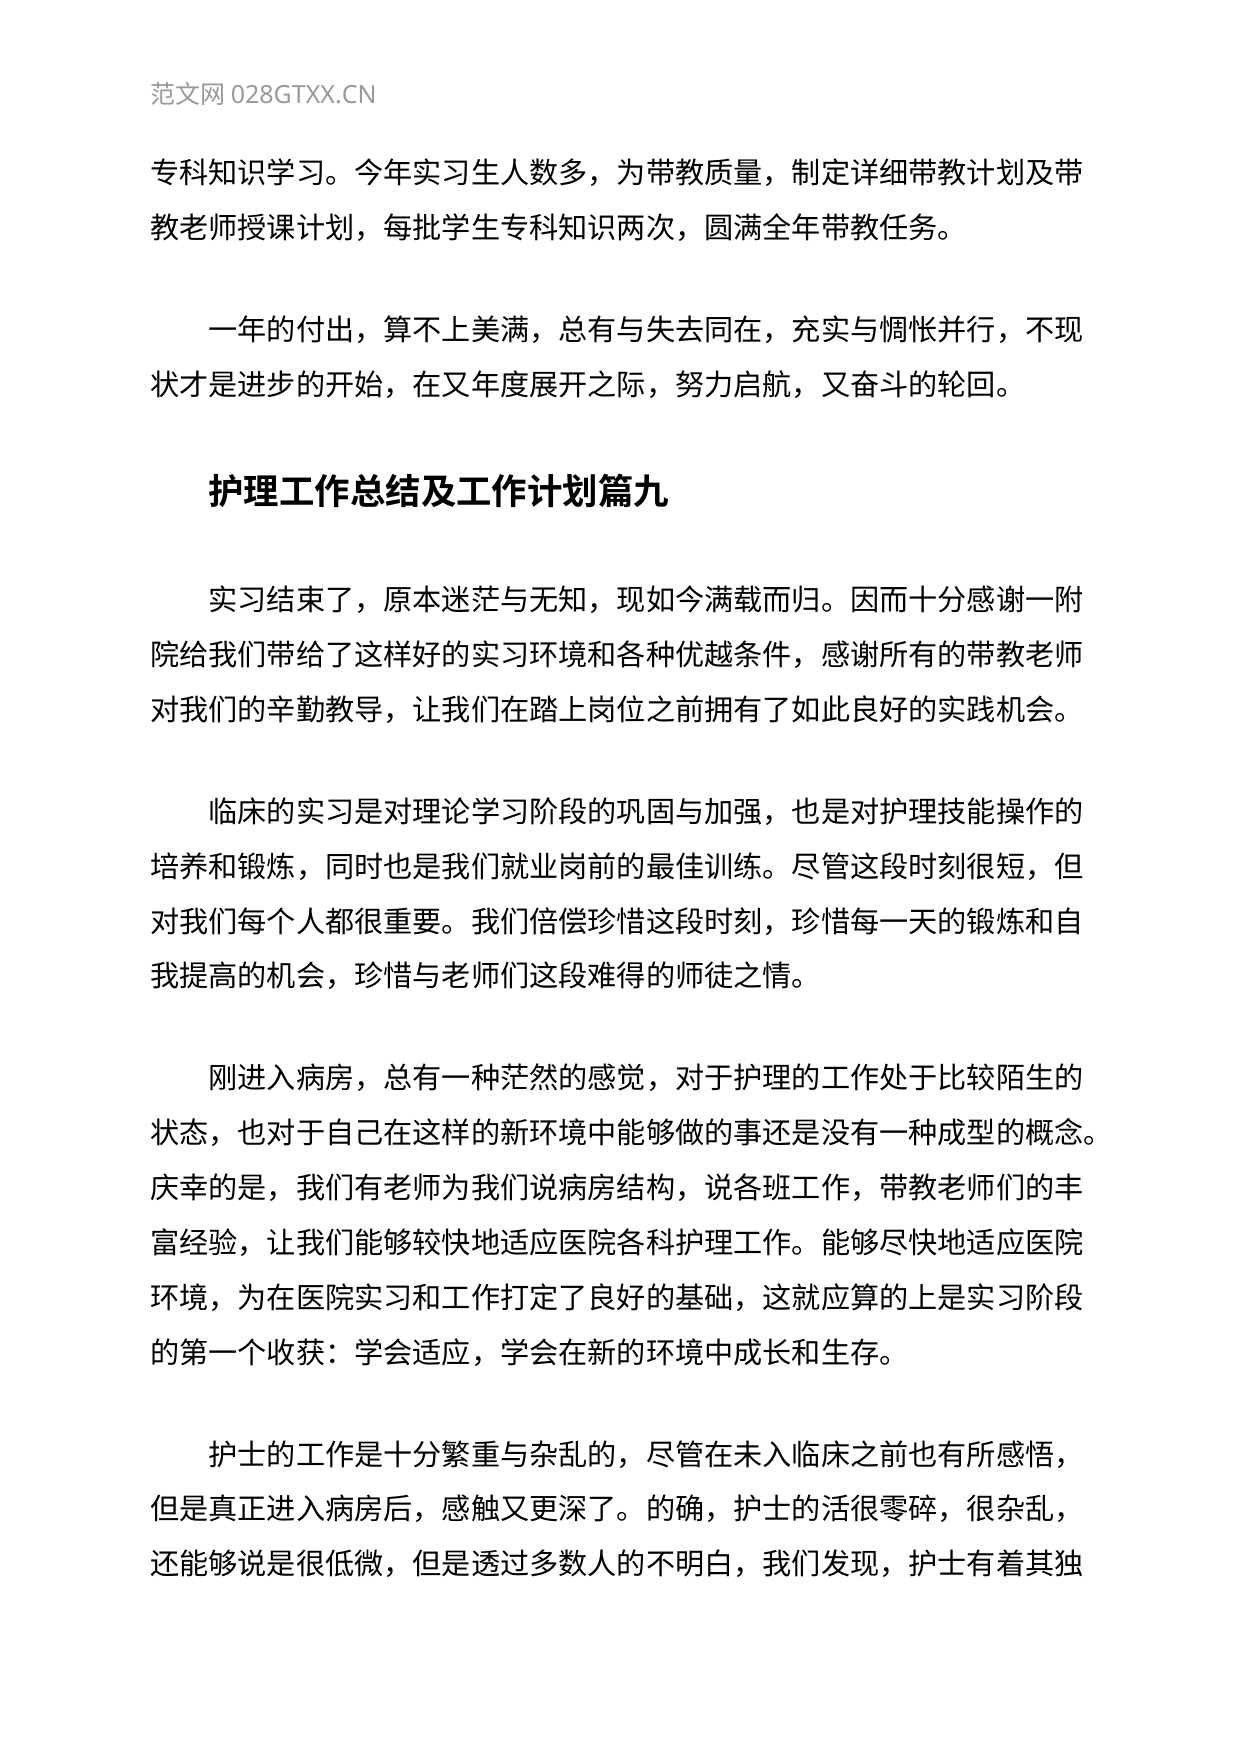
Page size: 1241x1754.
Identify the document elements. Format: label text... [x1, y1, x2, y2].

text 刚进入病房，总有一种茫然的感觉，对于护理的工作处于比较陌生的状态，也对于自己在这样的新环境中能够做的事还是没有一种成型的概念。庆幸的是，我们有老师为我们说病房结构，说各班工作，带教老师们的丰富经验，让我们能够较快地适应医院各科护理工作。能够尽快地适应医院环境，为在医院实习和工作打定了良好的基础，这就应算的上是实习阶段的第一个收获：学会适应，学会在新的环境中成长和生存。 [150, 1055, 1090, 1372]
text 护理工作总结及工作计划篇九 [150, 463, 1090, 514]
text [150, 1431, 1090, 1583]
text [150, 150, 1090, 247]
text 一年的付出，算不上美满，总有与失去同在，充实与惆怅并行，不现状才是进步的开始，在又年度展开之际，努力启航，又奋斗的轮回。 [150, 307, 1090, 404]
text 实习结束了，原本迷茫与无知，现如今满载而归。因而十分感谢一附院给我们带给了这样好的实习环境和各种优越条件，感谢所有的带教老师对我们的辛勤教导，让我们在踏上岗位之前拥有了如此良好的实践机会。 [150, 577, 1090, 729]
text 临床的实习是对理论学习阶段的巩固与加强，也是对护理技能操作的培养和锻炼，同时也是我们就业岗前的最佳训练。尽管这段时刻很短，但对我们每个人都很重要。我们倍偿珍惜这段时刻，珍惜每一天的锻炼和自我提高的机会，珍惜与老师们这段难得的师徒之情。 [150, 788, 1090, 995]
